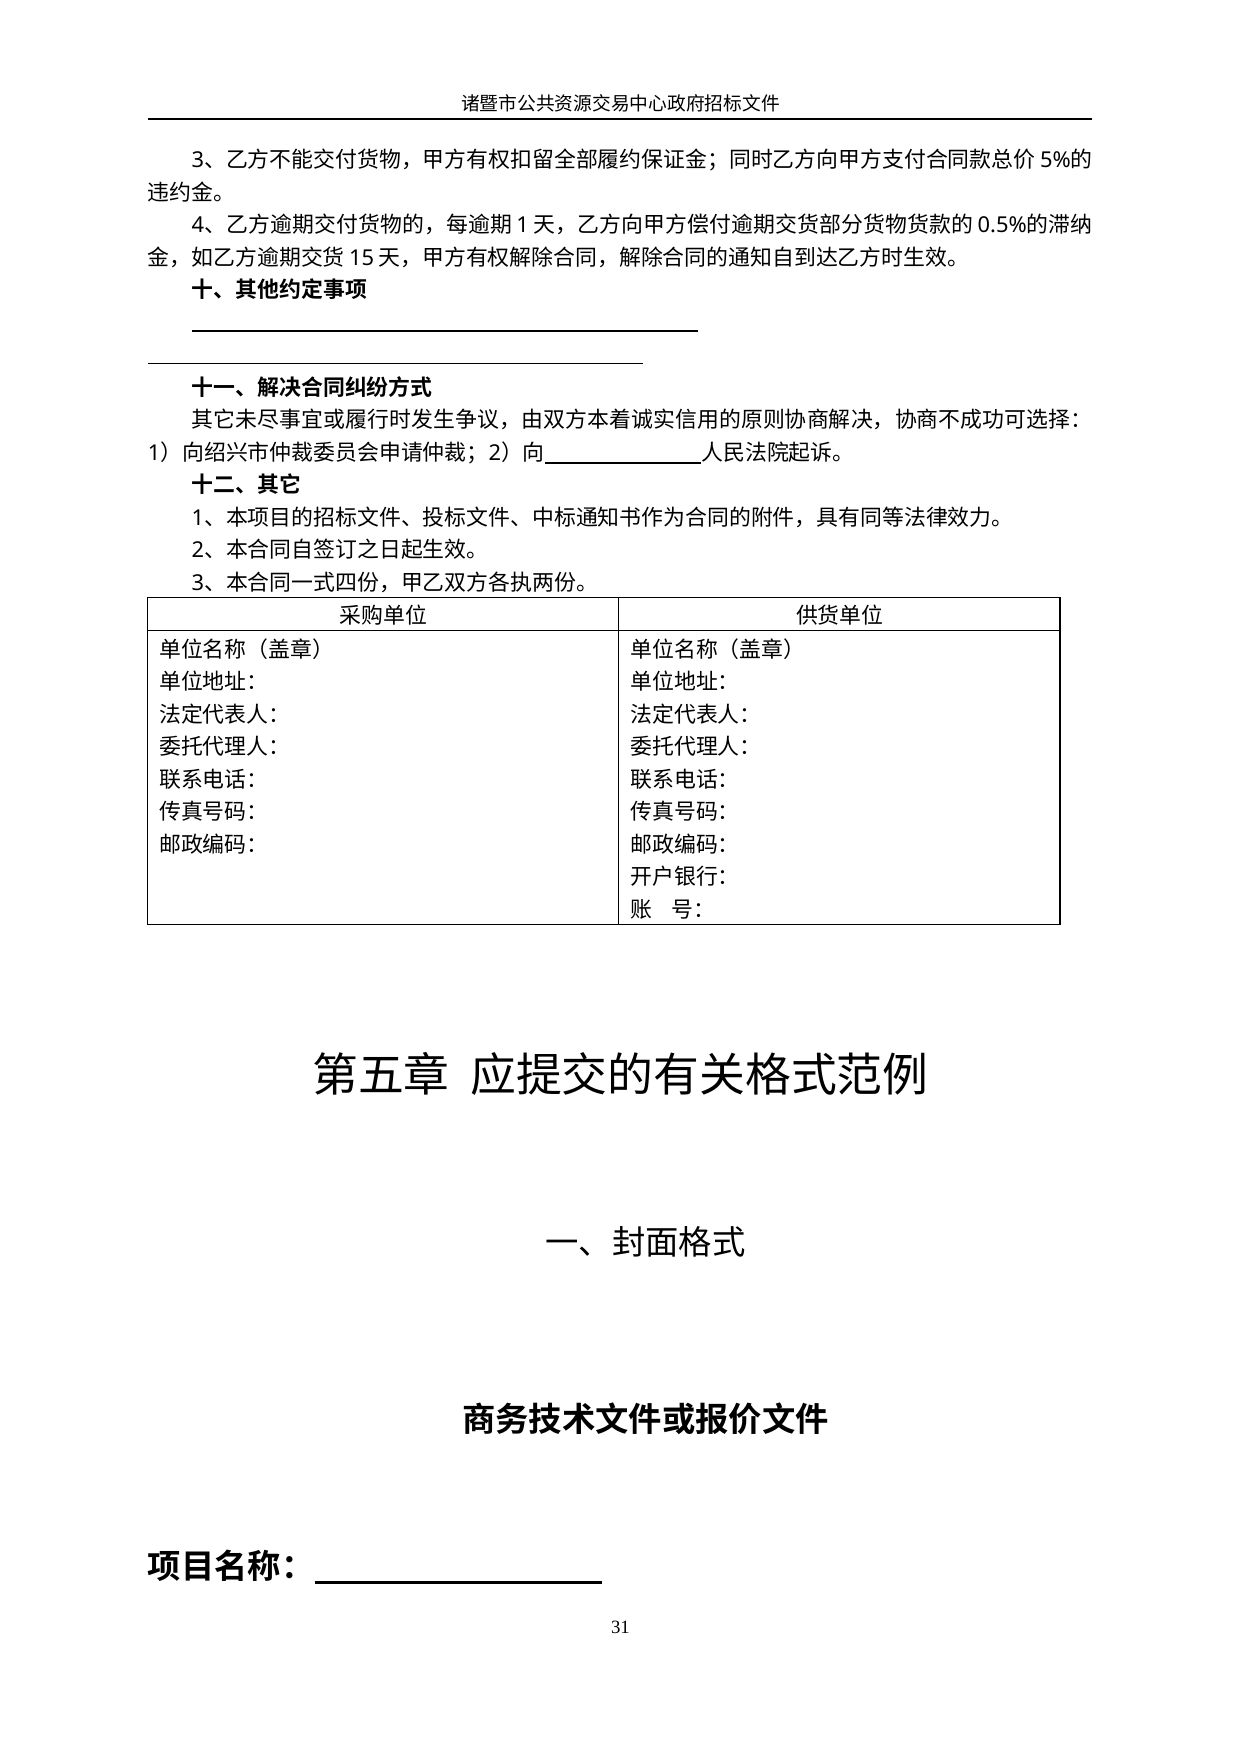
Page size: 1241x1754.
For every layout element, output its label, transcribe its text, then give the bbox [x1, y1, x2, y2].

text 项目名称： [148, 1532, 1092, 1597]
text 商务技术文件或报价文件 [148, 1384, 1092, 1449]
text 2、本合同自签订之日起生效。 [191, 532, 1092, 564]
text 一、封面格式 [148, 1208, 1092, 1273]
text 3、本合同一式四份，甲乙双方各执两份。 [191, 564, 1092, 597]
table_header 采购单位 [148, 598, 618, 630]
text 第五章 应提交的有关格式范例 [148, 1022, 1092, 1120]
table_header 供货单位 [619, 598, 1059, 630]
table_cell 单位名称（盖章） 单位地址： 法定代表人： 委托代理人： 联系电话： 传真号码： 邮政编码： 开户银行： 账 号： [619, 631, 1059, 924]
text 4、乙方逾期交付货物的，每逾期1天，乙方向甲方偿付逾期交货部分货物货款的0.5%的滞纳金，如乙方逾期交货15天，甲方有权解除合同，解除合同的通知自到达乙方时生效。 [148, 207, 1092, 272]
text 其它未尽事宜或履行时发生争议，由双方本着诚实信用的原则协商解决，协商不成功可选择：1）向绍兴市仲裁委员会申请仲裁；2）向 人民法院起诉。 [148, 402, 1092, 467]
text 1、本项目的招标文件、投标文件、中标通知书作为合同的附件，具有同等法律效力。 [191, 499, 1092, 532]
table_cell 单位名称（盖章） 单位地址： 法定代表人： 委托代理人： 联系电话： 传真号码： 邮政编码： [148, 631, 618, 924]
text 十、其他约定事项 [148, 272, 1092, 304]
text 3、乙方不能交付货物，甲方有权扣留全部履约保证金；同时乙方向甲方支付合同款总价5%的违约金。 [148, 142, 1092, 207]
text 十一、解决合同纠纷方式 [148, 369, 1092, 402]
text 十二、其它 [148, 467, 1092, 499]
